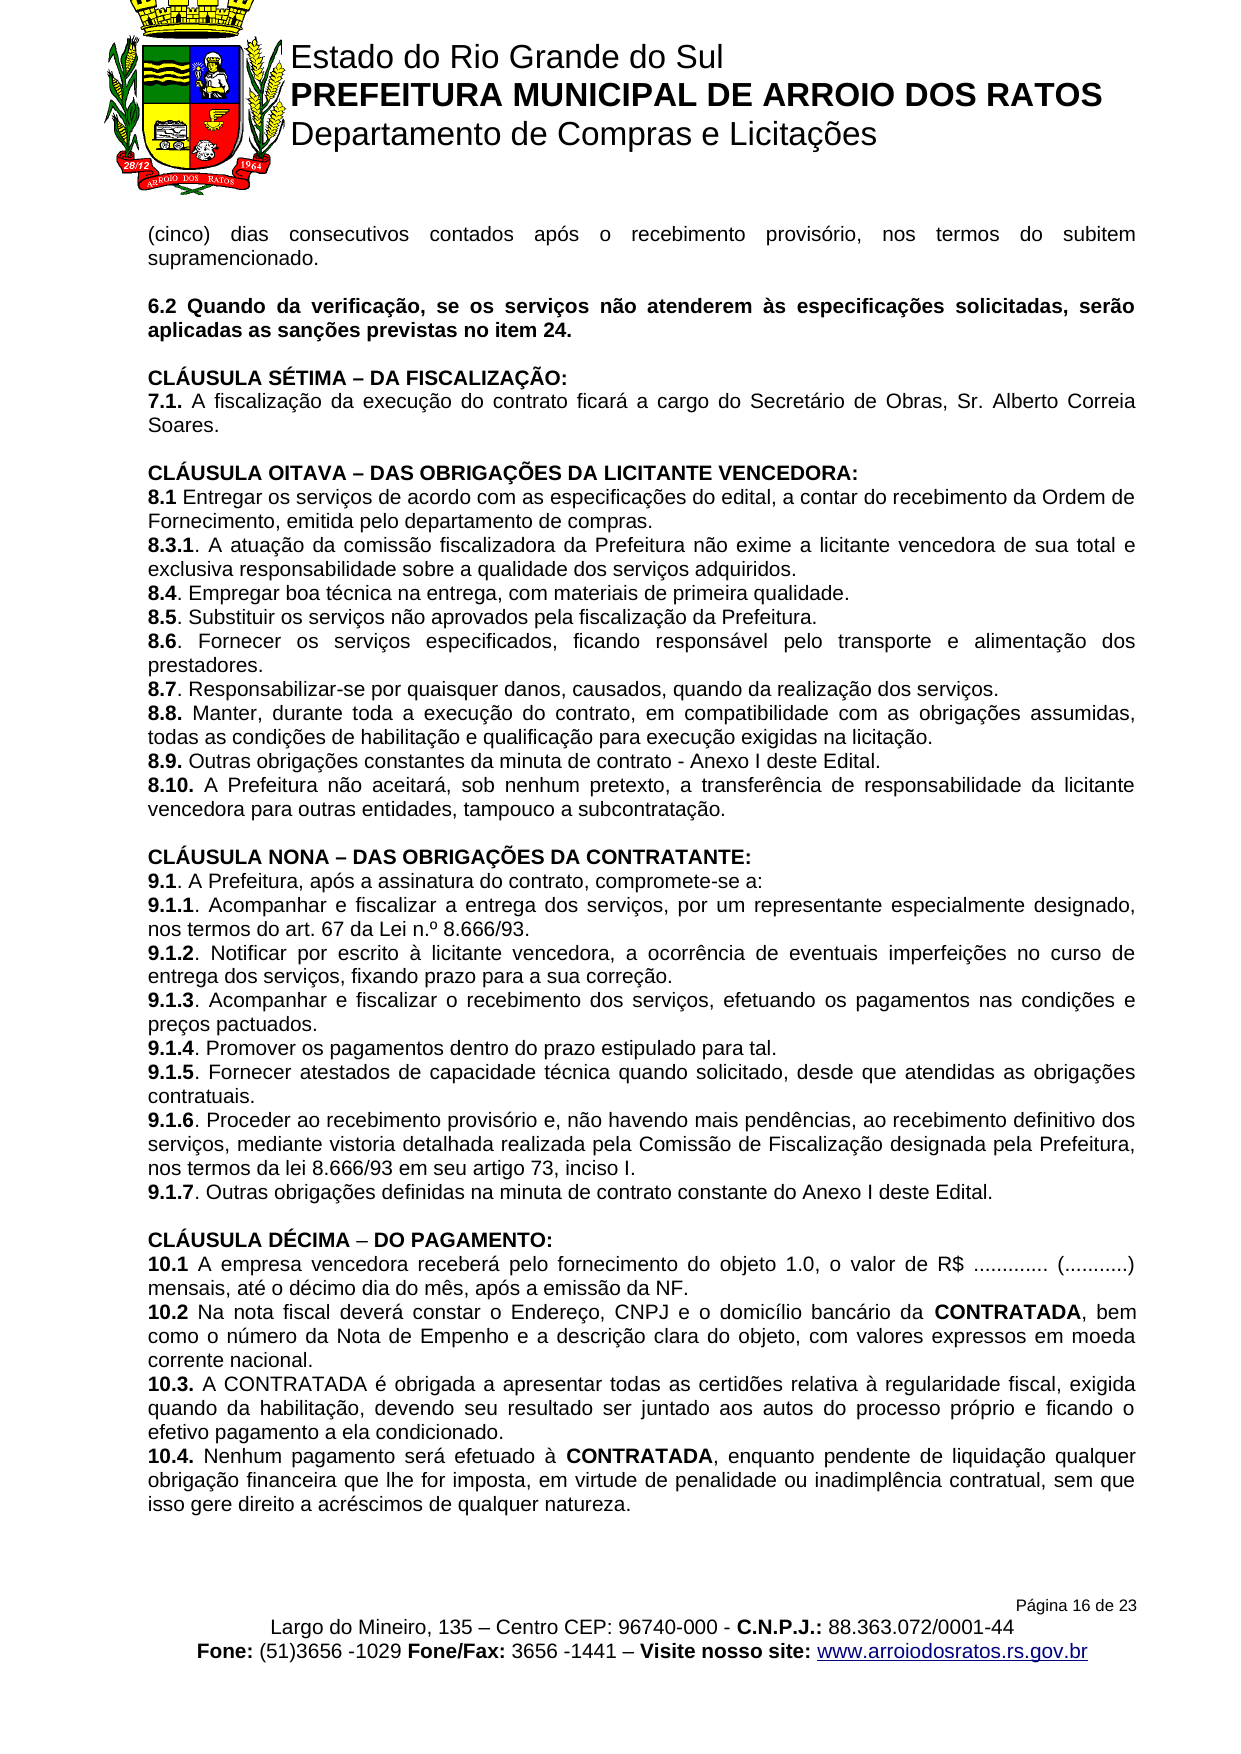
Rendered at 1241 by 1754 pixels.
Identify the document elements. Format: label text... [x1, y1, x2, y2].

text 9.1.7. Outras obrigações definidas na minuta de contrato constante do Anexo I deste Edital. [148, 1180, 1137, 1204]
text 9.1.3. Acompanhar e fiscalizar o recebimento dos serviços, efetuando os pagamentos nas condições e preços pactuados. [148, 988, 1137, 1036]
text 8.9. Outras obrigações constantes da minuta de contrato - Anexo I deste Edital. [148, 749, 1137, 773]
text 9.1. A Prefeitura, após a assinatura do contrato, compromete-se a: [148, 868, 1137, 892]
text 9.1.2. Notificar por escrito à licitante vencedora, a ocorrência de eventuais imperfeições no curso de entrega dos serviços, fixando prazo para a sua correção. [148, 940, 1137, 988]
text CLÁUSULA NONA – DAS OBRIGAÇÕES DA CONTRATANTE: [148, 844, 1137, 868]
text 9.1.4. Promover os pagamentos dentro do prazo estipulado para tal. [148, 1036, 1137, 1060]
text 9.1.5. Fornecer atestados de capacidade técnica quando solicitado, desde que atendidas as obrigações contratuais. [148, 1060, 1137, 1108]
text 10.4. Nenhum pagamento será efetuado à CONTRATADA, enquanto pendente de liquidação qualquer obrigação financeira que lhe for imposta, em virtude de penalidade ou inadimplência contratual, sem que isso gere direito a acréscimos de qualquer natureza. [148, 1443, 1137, 1515]
text 6.2 Quando da verificação, se os serviços não atenderem às especificações solicitadas, serão aplicadas as sanções previstas no item 24. [148, 293, 1137, 341]
text 9.1.6. Proceder ao recebimento provisório e, não havendo mais pendências, ao recebimento definitivo dos serviços, mediante vistoria detalhada realizada pela Comissão de Fiscalização designada pela Prefeitura, nos termos da lei 8.666/93 em seu artigo 73, inciso I. [148, 1108, 1137, 1180]
text 8.1 Entregar os serviços de acordo com as especificações do edital, a contar do recebimento da Ordem de Fornecimento, emitida pelo departamento de compras. [148, 485, 1137, 533]
text 9.1.1. Acompanhar e fiscalizar a entrega dos serviços, por um representante especialmente designado, nos termos do art. 67 da Lei n.º 8.666/93. [148, 892, 1137, 940]
text CLÁUSULA OITAVA – DAS OBRIGAÇÕES DA LICITANTE VENCEDORA: [148, 461, 1137, 485]
text 8.3.1. A atuação da comissão fiscalizadora da Prefeitura não exime a licitante vencedora de sua total e exclusiva responsabilidade sobre a qualidade dos serviços adquiridos. [148, 533, 1137, 581]
picture [101, 0, 295, 198]
text 8.4. Empregar boa técnica na entrega, com materiais de primeira qualidade. [148, 581, 1137, 605]
text CLÁUSULA SÉTIMA – DA FISCALIZAÇÃO: [148, 365, 1137, 389]
text 8.6. Fornecer os serviços especificados, ficando responsável pelo transporte e alimentação dos prestadores. [148, 629, 1137, 677]
text 8.7. Responsabilizar-se por quaisquer danos, causados, quando da realização dos serviços. [148, 677, 1137, 701]
text 8.8. Manter, durante toda a execução do contrato, em compatibilidade com as obrigações assumidas, todas as condições de habilitação e qualificação para execução exigidas na licitação. [148, 701, 1137, 749]
text 8.10. A Prefeitura não aceitará, sob nenhum pretexto, a transferência de responsabilidade da licitante vencedora para outras entidades, tampouco a subcontratação. [148, 773, 1137, 821]
text 8.5. Substituir os serviços não aprovados pela fiscalização da Prefeitura. [148, 605, 1137, 629]
text 10.2 Na nota fiscal deverá constar o Endereço, CNPJ e o domicílio bancário da CONTRATADA, bem como o número da Nota de Empenho e a descrição clara do objeto, com valores expressos em moeda corrente nacional. [148, 1300, 1137, 1372]
text 10.3. A CONTRATADA é obrigada a apresentar todas as certidões relativa à regularidade fiscal, exigida quando da habilitação, devendo seu resultado ser juntado aos autos do processo próprio e ficando o efetivo pagamento a ela condicionado. [148, 1372, 1137, 1443]
text 7.1. A fiscalização da execução do contrato ficará a cargo do Secretário de Obras, Sr. Alberto Correia Soares. [148, 389, 1137, 437]
text CLÁUSULA DÉCIMA – DO PAGAMENTO: [148, 1228, 1137, 1252]
text 10.1 A empresa vencedora receberá pelo fornecimento do objeto 1.0, o valor de R$ ............. (...........) mensais, até o décimo dia do mês, após a emissão da NF. [148, 1252, 1137, 1300]
